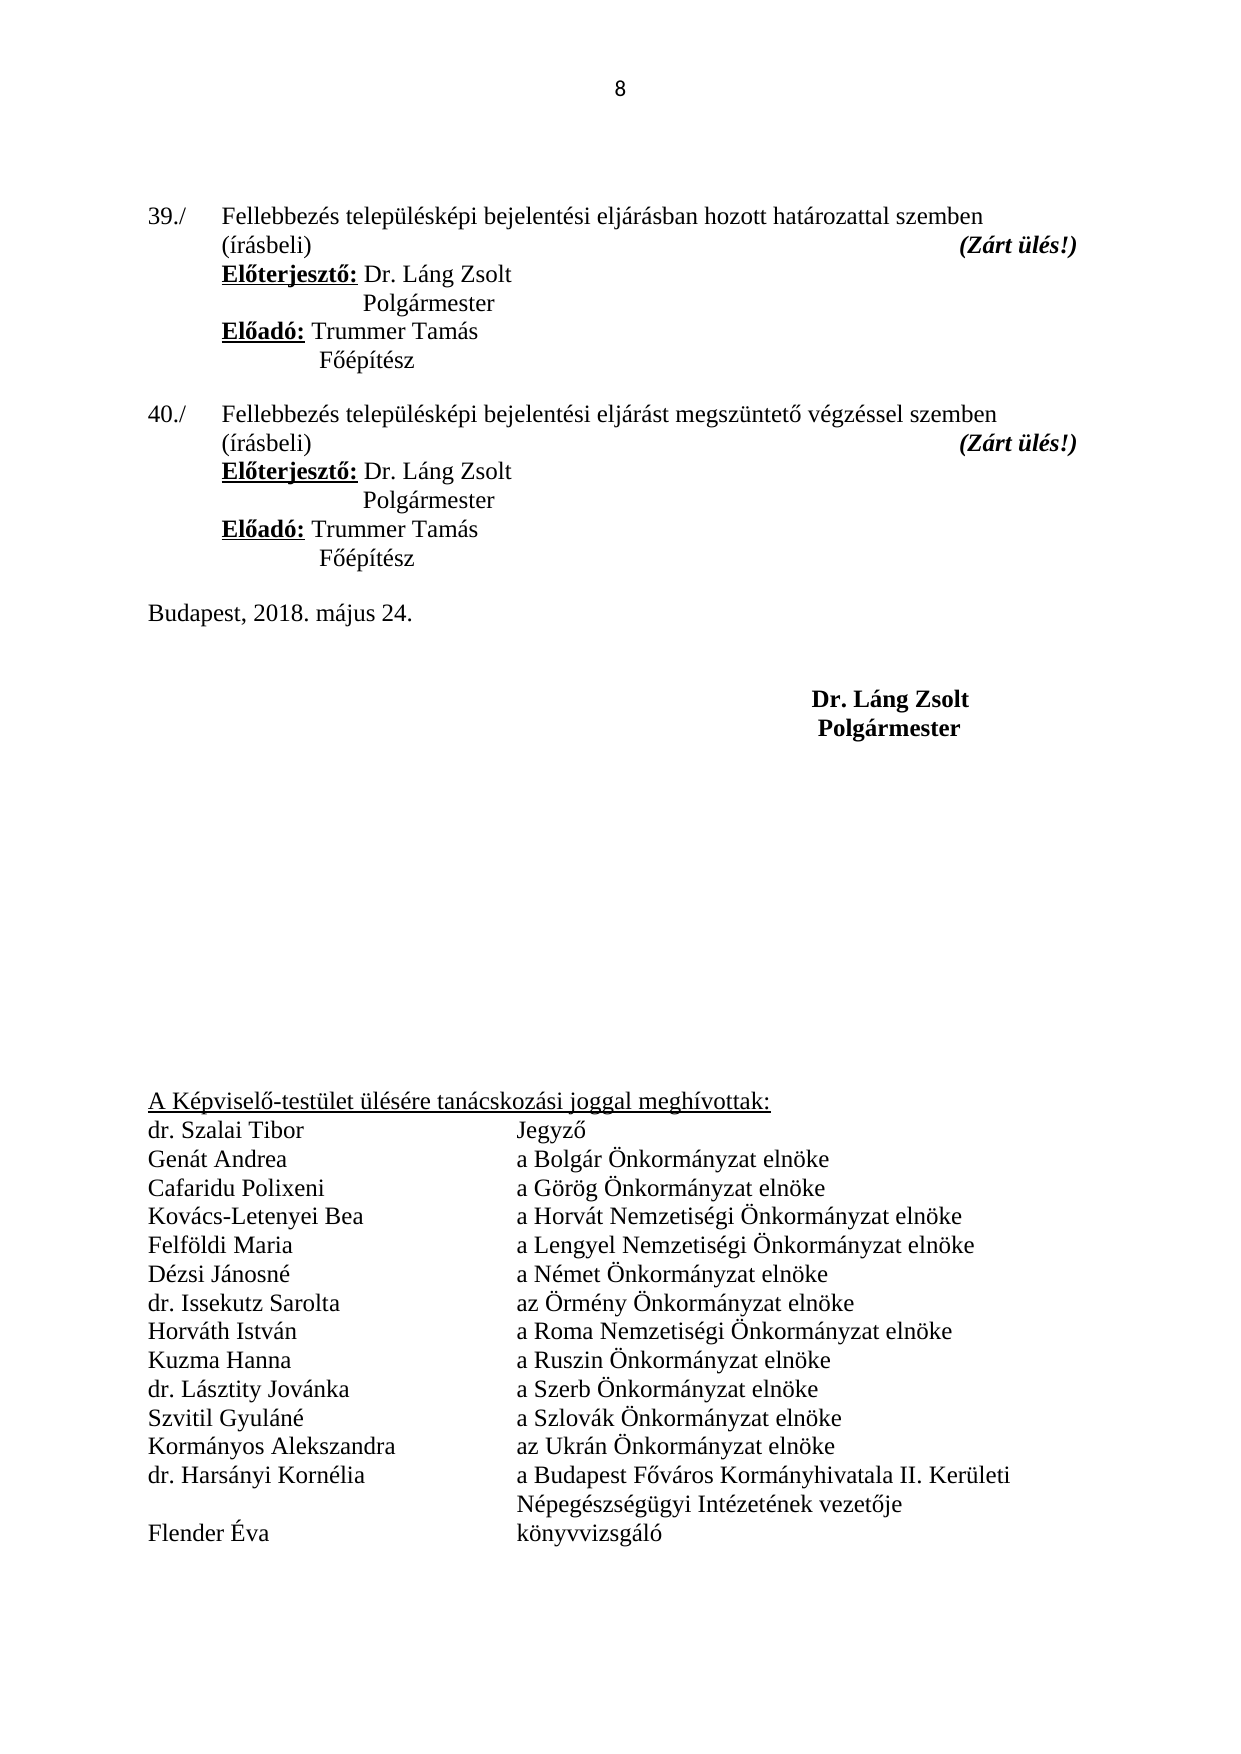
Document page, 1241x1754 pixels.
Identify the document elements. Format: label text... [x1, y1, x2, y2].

text Főépítész [319, 345, 1093, 374]
text dr. Jegyző [148, 1115, 1093, 1144]
text Előterjesztő: Dr. Láng Zsolt [221, 259, 1093, 288]
text dr. a Szerb Önkormányzat elnöke [148, 1374, 1093, 1403]
text Főépítész [319, 543, 1093, 571]
text 39./ Fellebbezés településképi bejelentési eljárásban hozott határozattal szemben [148, 201, 1093, 230]
text Felföldi Maria a Lengyel Nemzetiségi Önkormányzat elnöke [148, 1230, 1093, 1259]
text Szvitil Gyuláné a Szlovák Önkormányzat elnöke [148, 1403, 1093, 1431]
text Flender Éva könyvvizsgáló [148, 1518, 1093, 1546]
text Kormányos Alekszandra az Ukrán Önkormányzat elnöke [148, 1431, 1093, 1460]
text A Képviselő-testület ülésére tanácskozási joggal meghívottak: [148, 1086, 1093, 1115]
text Előterjesztő: Dr. Láng Zsolt [221, 456, 1093, 485]
text Dr. [148, 684, 1093, 713]
text a Bolgár Önkormányzat elnöke [148, 1144, 1093, 1173]
text Kovács-Letenyei Bea a Horvát Nemzetiségi Önkormányzat elnöke [148, 1201, 1093, 1230]
text dr. az Örmény Önkormányzat elnöke [148, 1288, 1093, 1316]
text (írásbeli) (Zárt ülés!) [221, 428, 1093, 456]
text Polgármester [148, 713, 1093, 741]
text Polgármester [319, 288, 1093, 316]
text Dézsi Jánosné a Német Önkormányzat elnöke [148, 1259, 1093, 1288]
text Cafaridu Polixeni a Görög Önkormányzat elnöke [148, 1173, 1093, 1201]
text 40./ Fellebbezés településképi bejelentési eljárást megszüntető végzéssel szemben [148, 399, 1093, 428]
text (írásbeli) (Zárt ülés!) [221, 230, 1093, 259]
text Budapest, 2018. május 24. [148, 598, 1093, 626]
text Polgármester [319, 485, 1093, 514]
text dr. Harsányi Kornélia a Budapest Főváros Kormányhivatala II. Kerületi Népegészségügyi Intézetének vezetője [148, 1460, 1093, 1518]
text Kuzma Hanna a Ruszin Önkormányzat elnöke [148, 1345, 1093, 1374]
text Előadó: Trummer Tamás [221, 514, 1093, 543]
text Előadó: Trummer Tamás [221, 316, 1093, 345]
text Horváth István a Roma Nemzetiségi Önkormányzat elnöke [148, 1316, 1093, 1345]
